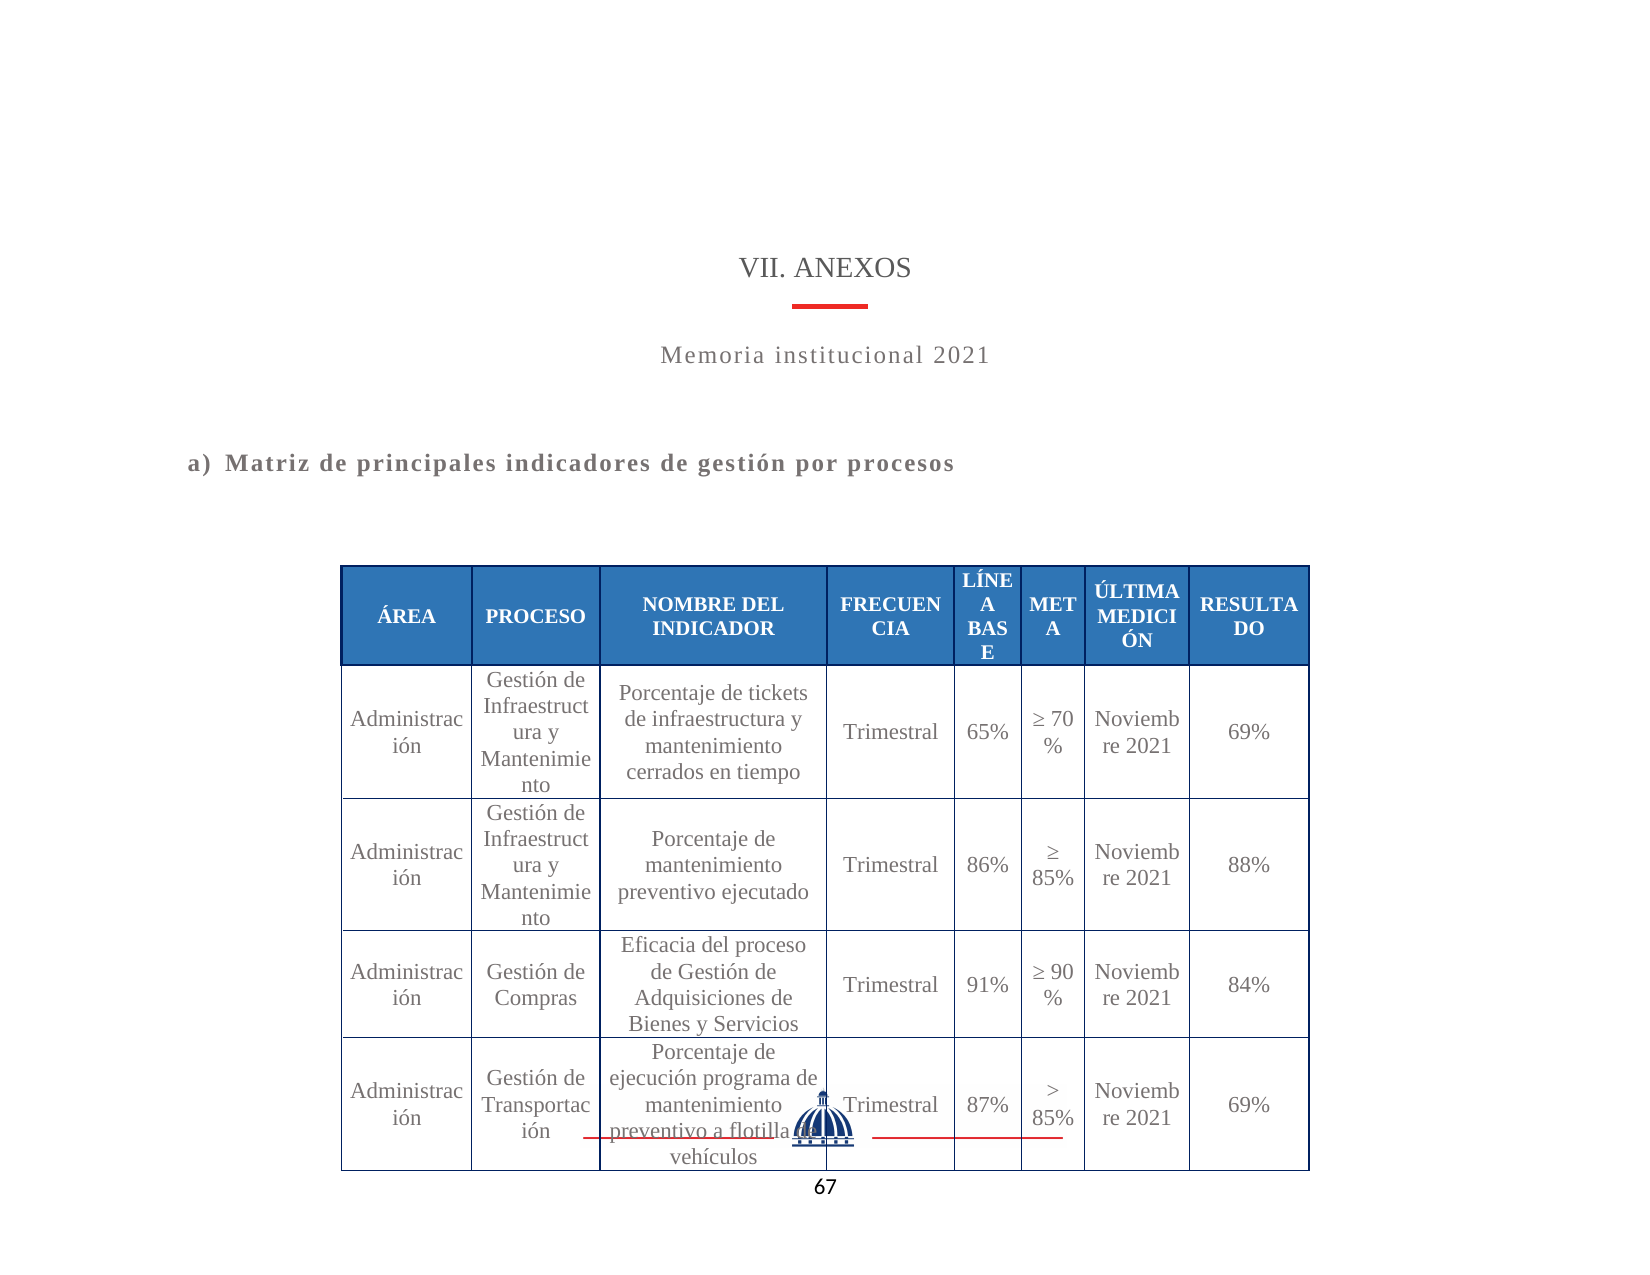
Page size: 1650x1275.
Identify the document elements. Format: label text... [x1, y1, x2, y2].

table_cell Trimestral [827, 1038, 954, 1170]
table_cell Porcentaje de tickets de infraestructura y mantenimiento cerrados en tiempo [601, 666, 826, 798]
table_header ÚLTIMA MEDICIÓN [1086, 567, 1188, 664]
table_cell 84% [1190, 931, 1308, 1037]
table_cell ≥ 85% [1022, 799, 1084, 930]
table_cell 69% [1190, 1038, 1308, 1170]
table_header ÁREA [343, 567, 471, 664]
table_cell Noviembre 2021 [1085, 1038, 1189, 1170]
table_cell Administración [342, 1037, 471, 1170]
list Matriz de principales indicadores de gestión por procesos [187, 448, 1500, 476]
table_cell Noviembre 2021 [1085, 931, 1189, 1037]
table_header PROCESO [473, 567, 599, 664]
table_cell Trimestral [827, 666, 954, 798]
table_header RESULTADO [1190, 567, 1308, 664]
table_cell Noviembre 2021 [1085, 799, 1189, 930]
table_cell Porcentaje de mantenimiento preventivo ejecutado [601, 799, 826, 930]
subtitle VII. ANEXOS [150, 250, 1500, 283]
table_cell 91% [955, 931, 1021, 1037]
table_cell > 85% [1022, 1038, 1084, 1170]
table_cell 87% [955, 1038, 1021, 1170]
table_cell Noviembre 2021 [1085, 666, 1189, 798]
table_cell Gestión de Transportación [472, 1038, 599, 1170]
table_cell Trimestral [827, 931, 954, 1037]
table_cell 69% [1190, 666, 1308, 798]
table_cell Gestión de Compras [472, 931, 599, 1037]
table_cell Gestión de Infraestructura y Mantenimiento [472, 799, 599, 930]
table_header META [1022, 567, 1084, 664]
table_cell 86% [955, 799, 1021, 930]
table_cell Administración [342, 798, 471, 930]
table_header FRECUENCIA [828, 567, 953, 664]
table_cell Porcentaje de ejecución programa de mantenimiento preventivo a flotilla de vehículos [601, 1038, 826, 1170]
table_cell ≥ 70 % [1022, 666, 1084, 798]
table_cell Administración [342, 930, 471, 1037]
table_header LÍNEA BASE [955, 567, 1020, 664]
table_cell 65% [955, 666, 1021, 798]
table_cell ≥ 90 % [1022, 931, 1084, 1037]
table_cell Eficacia del proceso de Gestión de Adquisiciones de Bienes y Servicios [601, 931, 826, 1037]
table_cell Trimestral [827, 799, 954, 930]
table_cell Gestión de Infraestructura y Mantenimiento [472, 666, 599, 798]
table_header NOMBRE DEL INDICADOR [601, 567, 826, 664]
table_cell 88% [1190, 799, 1308, 930]
text Memoria institucional 2021 [150, 340, 1500, 369]
table_cell Administración [342, 666, 471, 798]
